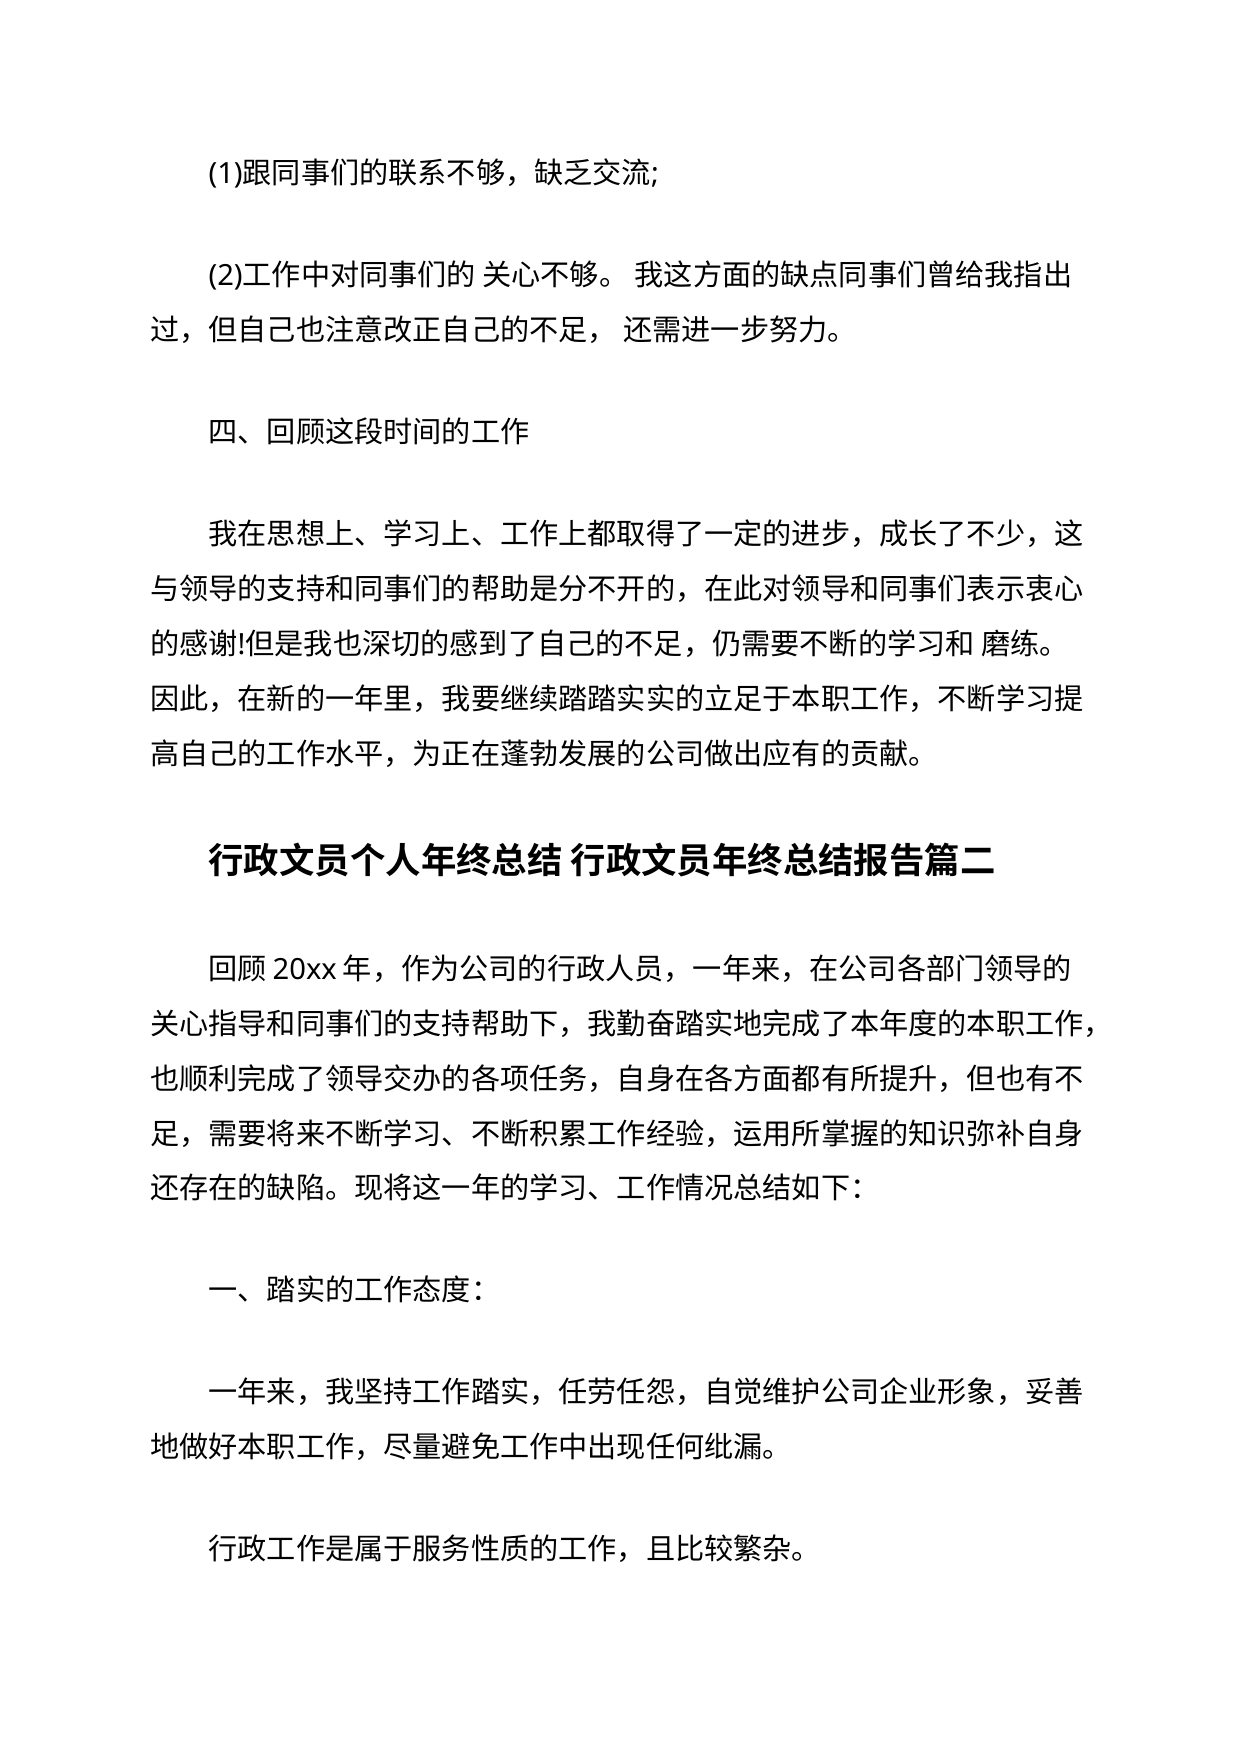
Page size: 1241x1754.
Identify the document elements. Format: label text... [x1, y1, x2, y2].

text 行政文员个人年终总结 行政文员年终总结报告篇二 [150, 832, 1090, 883]
text 我在思想上、学习上、工作上都取得了一定的进步，成长了不少，这与领导的支持和同事们的帮助是分不开的，在此对领导和同事们表示衷心的感谢!但是我也深切的感到了自己的不足，仍需要不断的学习和 磨练。因此，在新的一年里，我要继续踏踏实实的立足于本职工作，不断学习提高自己的工作水平，为正在蓬勃发展的公司做出应有的贡献。 [150, 511, 1090, 772]
text 一、踏实的工作态度： [150, 1267, 1090, 1309]
text 一年来，我坚持工作踏实，任劳任怨，自觉维护公司企业形象，妥善地做好本职工作，尽量避免工作中出现任何纰漏。 [150, 1369, 1090, 1466]
text 回顾20xx年，作为公司的行政人员，一年来，在公司各部门领导的关心指导和同事们的支持帮助下，我勤奋踏实地完成了本年度的本职工作，也顺利完成了领导交办的各项任务，自身在各方面都有所提升，但也有不足，需要将来不断学习、不断积累工作经验，运用所掌握的知识弥补自身还存在的缺陷。现将这一年的学习、工作情况总结如下： [150, 945, 1090, 1207]
text 行政工作是属于服务性质的工作，且比较繁杂。 [150, 1525, 1090, 1568]
text (2)工作中对同事们的 关心不够。 我这方面的缺点同事们曾给我指出过，但自己也注意改正自己的不足， 还需进一步努力。 [150, 252, 1090, 349]
text (1)跟同事们的联系不够，缺乏交流; [150, 150, 1090, 192]
text 四、回顾这段时间的工作 [150, 409, 1090, 451]
